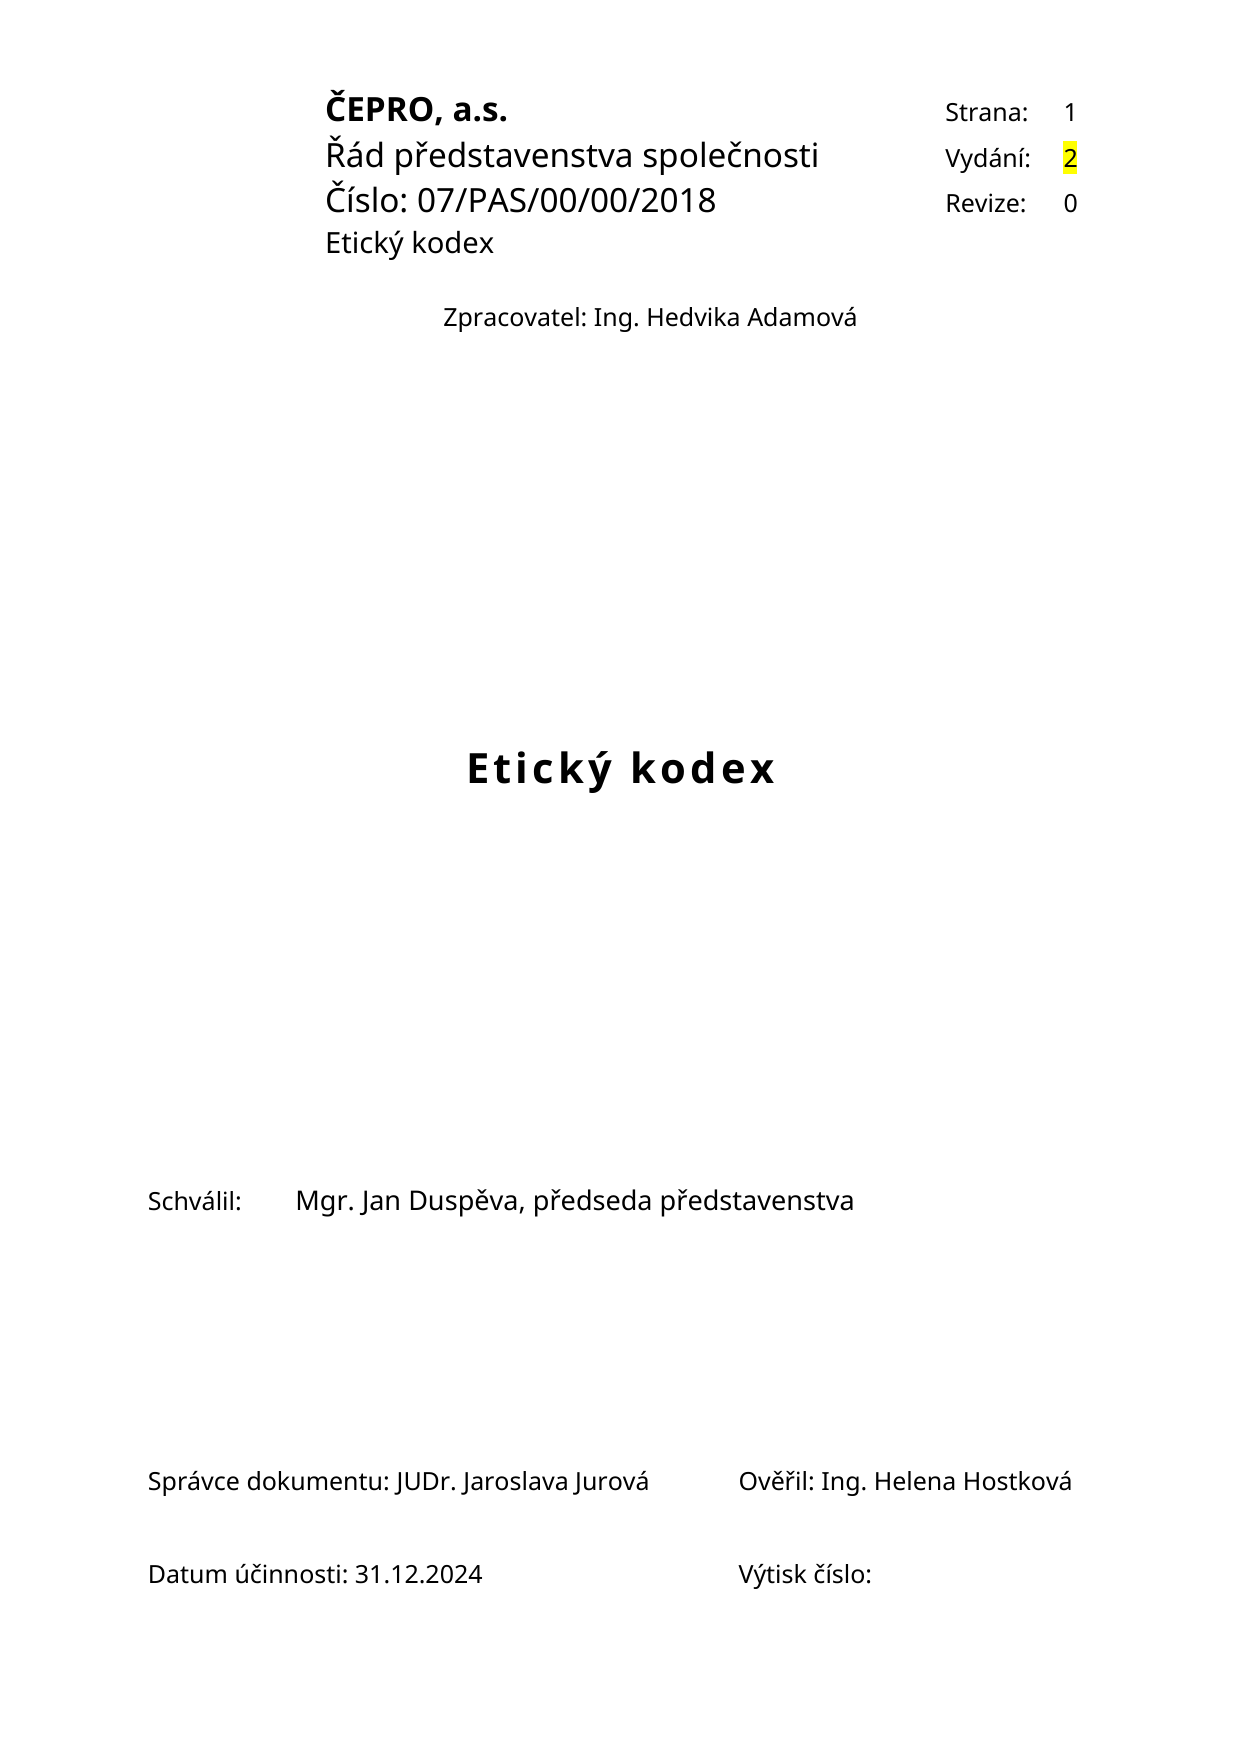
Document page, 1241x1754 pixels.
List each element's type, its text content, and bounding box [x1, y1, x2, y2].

text Správce dokumentu: Ověřil: [148, 1463, 1093, 1497]
text Datum účinnosti: 31.12.2024 Výtisk číslo: [148, 1556, 1093, 1590]
text Schválil: [148, 1181, 1093, 1218]
text Zpracovatel: [443, 300, 1093, 334]
